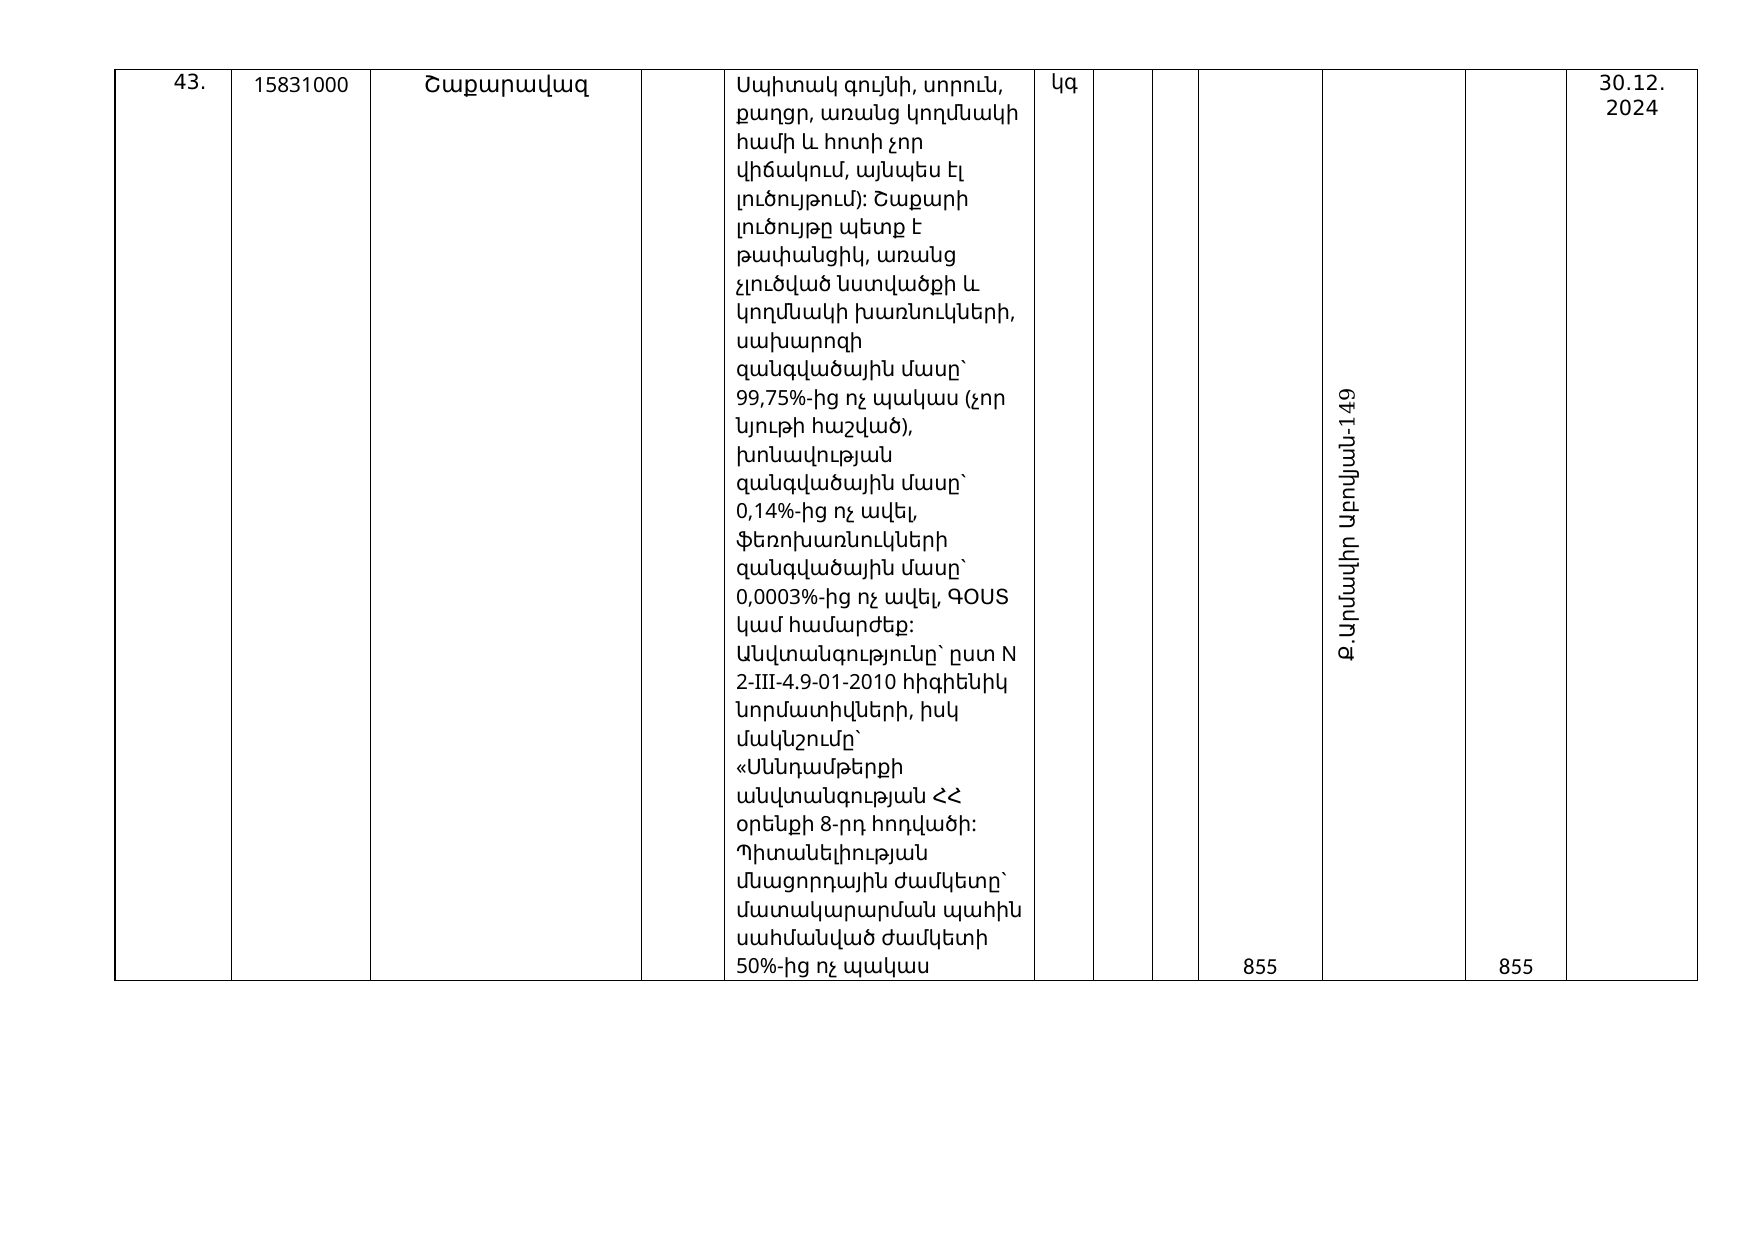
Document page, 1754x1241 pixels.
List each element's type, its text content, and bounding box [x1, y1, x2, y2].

table_cell [1153, 70, 1198, 980]
table_cell կգ [1035, 70, 1093, 980]
table_cell [642, 70, 724, 980]
table_cell 855 [1199, 70, 1322, 980]
table_cell Սպիտակ գույնի, սորուն, քաղցր, առանց կողմնակի համի և հոտի չոր վիճակում, այնպես էլ լուծույթում): Շաքարի լուծույթը պետք է թափանցիկ, առանց չլուծված նստվածքի և կողմնակի խառնուկների, սախարոզի զանգվածային մասը` 99,75%-ից ոչ պակաս (չոր նյութի հաշված), խոնավության զանգվածային մասը` 0,14%-ից ոչ ավել, ֆեռոխառնուկների զանգվածային մասը` 0,0003%-ից ոչ ավել, ԳՕՍՏ կամ համարժեք: Անվտանգությունը` ըստ N 2-III-4.9-01-2010 հիգիենիկ նորմատիվների, իսկ մակնշումը` «Սննդամթերքի անվտանգության ՀՀ օրենքի 8-րդ հոդվածի: Պիտանելիության մնացորդային ժամկետը` մատակարարման պահին սահմանված ժամկետի 50%-ից ոչ պակաս [725, 70, 1034, 980]
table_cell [1323, 70, 1465, 980]
table_cell [1094, 70, 1152, 980]
table_cell [116, 70, 231, 980]
table_cell 30․12․2024 [1567, 70, 1697, 980]
table_cell Շաքարավազ [371, 70, 641, 980]
table_cell 15831000 [232, 70, 370, 980]
table_cell 855 [1466, 70, 1566, 980]
